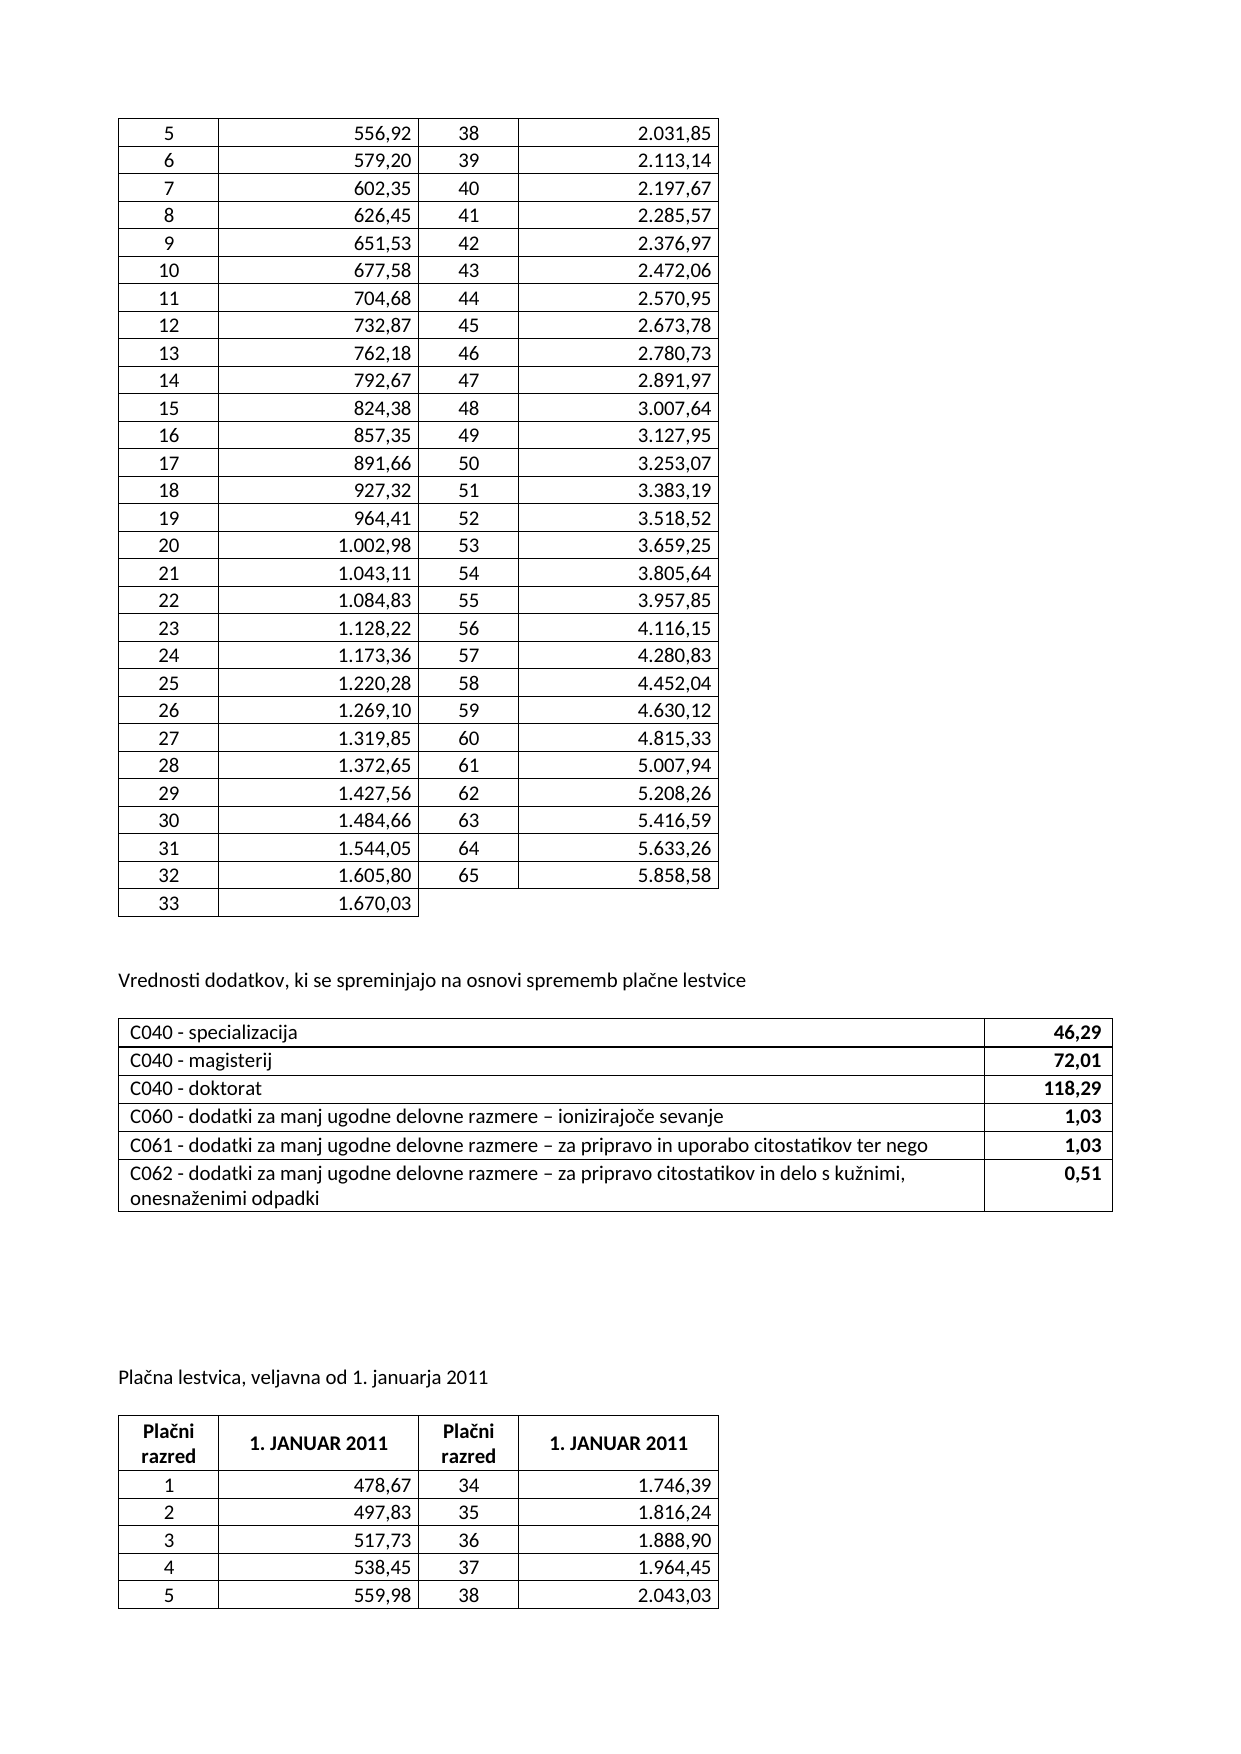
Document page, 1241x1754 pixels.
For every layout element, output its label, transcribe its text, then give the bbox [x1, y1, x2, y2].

table_cell 44 [419, 284, 518, 311]
table_cell 1.544,05 [219, 834, 418, 861]
table_cell 3.659,25 [519, 532, 718, 558]
table_cell 1.372,65 [219, 752, 418, 778]
table_cell 497,83 [219, 1499, 418, 1525]
text Vrednosti dodatkov, ki se spreminjajo na osnovi sprememb plačne lestvice [118, 967, 1112, 993]
table_cell 6 [119, 147, 218, 173]
table_cell 478,67 [219, 1471, 418, 1498]
table_cell 16 [119, 422, 218, 448]
table_cell 1,03 [985, 1132, 1112, 1159]
table_cell 34 [419, 1471, 518, 1498]
table_cell 651,53 [219, 229, 418, 256]
table_cell 47 [419, 367, 518, 393]
table_cell 65 [419, 862, 518, 888]
table_cell 1.173,36 [219, 642, 418, 668]
table_cell 22 [119, 587, 218, 613]
table_cell 1.319,85 [219, 724, 418, 751]
table_cell 1.128,22 [219, 614, 418, 641]
table_cell 2.285,57 [519, 202, 718, 228]
table_cell 11 [119, 284, 218, 311]
table_cell 40 [419, 174, 518, 201]
table_cell 927,32 [219, 477, 418, 503]
table_cell 38 [419, 119, 518, 146]
table_cell 824,38 [219, 394, 418, 421]
table_cell 1.888,90 [519, 1526, 718, 1553]
table_cell 1.964,45 [519, 1554, 718, 1580]
table_cell 1.084,83 [219, 587, 418, 613]
table_cell 4.452,04 [519, 669, 718, 696]
table_cell 15 [119, 394, 218, 421]
table_cell 792,67 [219, 367, 418, 393]
table_cell 21 [119, 559, 218, 586]
table_cell 17 [119, 449, 218, 476]
table_cell 58 [419, 669, 518, 696]
table_cell 60 [419, 724, 518, 751]
table_cell 626,45 [219, 202, 418, 228]
table_cell 5.633,26 [519, 834, 718, 861]
table_cell 55 [419, 587, 518, 613]
table_cell 118,29 [985, 1076, 1112, 1103]
table_cell 5 [119, 1581, 218, 1608]
table_cell 538,45 [219, 1554, 418, 1580]
table_cell 12 [119, 312, 218, 338]
table_header Plačni razred [119, 1416, 218, 1470]
table_cell 2.031,85 [519, 119, 718, 146]
table_cell 3.518,52 [519, 504, 718, 531]
table_cell 4.116,15 [519, 614, 718, 641]
table_cell 24 [119, 642, 218, 668]
table_cell 45 [419, 312, 518, 338]
table_cell 53 [419, 532, 518, 558]
table_cell 3.805,64 [519, 559, 718, 586]
table_cell 5.208,26 [519, 779, 718, 806]
table_cell 2 [119, 1499, 218, 1525]
table_header 1. JANUAR 2011 [219, 1416, 418, 1470]
table_cell 7 [119, 174, 218, 201]
table_cell [419, 889, 519, 916]
table_cell 50 [419, 449, 518, 476]
table_cell 42 [419, 229, 518, 256]
table_cell 1 [119, 1471, 218, 1498]
table_cell 602,35 [219, 174, 418, 201]
table_cell C061 - dodatki za manj ugodne delovne razmere – za pripravo in uporabo citostatikov ter nego [119, 1132, 984, 1159]
table_cell 61 [419, 752, 518, 778]
table_cell 10 [119, 257, 218, 283]
table_cell 2.570,95 [519, 284, 718, 311]
table_cell 43 [419, 257, 518, 283]
table_cell 2.113,14 [519, 147, 718, 173]
table_cell 59 [419, 697, 518, 723]
table_cell 48 [419, 394, 518, 421]
table_cell C062 - dodatki za manj ugodne delovne razmere – za pripravo citostatikov in delo s kužnimi, onesnaženimi odpadki [119, 1160, 984, 1211]
table_cell 56 [419, 614, 518, 641]
table_cell 5 [119, 119, 218, 146]
table_cell 857,35 [219, 422, 418, 448]
table_cell 2.472,06 [519, 257, 718, 283]
table_cell 28 [119, 752, 218, 778]
table_cell 559,98 [219, 1581, 418, 1608]
table_cell 1.043,11 [219, 559, 418, 586]
table_header Plačni razred [419, 1416, 518, 1470]
table_cell 1.427,56 [219, 779, 418, 806]
table_cell 49 [419, 422, 518, 448]
table_cell 36 [419, 1526, 518, 1553]
table_cell 4.815,33 [519, 724, 718, 751]
table_cell 891,66 [219, 449, 418, 476]
table_cell 2.673,78 [519, 312, 718, 338]
table_cell 2.043,03 [519, 1581, 718, 1608]
table_cell 32 [119, 862, 218, 888]
table_cell 19 [119, 504, 218, 531]
table_cell 23 [119, 614, 218, 641]
table_cell 2.780,73 [519, 339, 718, 366]
table_cell 3.383,19 [519, 477, 718, 503]
table_cell 556,92 [219, 119, 418, 146]
table_cell 13 [119, 339, 218, 366]
table_cell 27 [119, 724, 218, 751]
table_cell 38 [419, 1581, 518, 1608]
table_cell 2.197,67 [519, 174, 718, 201]
table_cell 5.416,59 [519, 807, 718, 833]
table_header C040 - specializacija [119, 1019, 984, 1046]
table_cell 35 [419, 1499, 518, 1525]
table_cell 3.253,07 [519, 449, 718, 476]
table_cell 46 [419, 339, 518, 366]
table_cell [519, 889, 719, 916]
table_cell 0,51 [985, 1160, 1112, 1211]
table_cell 62 [419, 779, 518, 806]
table_cell C060 - dodatki za manj ugodne delovne razmere – ionizirajoče sevanje [119, 1104, 984, 1131]
table_cell 1.605,80 [219, 862, 418, 888]
table_header 1. JANUAR 2011 [519, 1416, 718, 1470]
text Plačna lestvica, veljavna od 1. januarja 2011 [118, 1364, 1112, 1390]
table_cell 1.220,28 [219, 669, 418, 696]
table_cell 5.007,94 [519, 752, 718, 778]
table_cell 72,01 [985, 1048, 1112, 1074]
table_cell 9 [119, 229, 218, 256]
table_cell 3.957,85 [519, 587, 718, 613]
table_cell C040 - doktorat [119, 1076, 984, 1103]
table_cell 3.127,95 [519, 422, 718, 448]
table_cell 732,87 [219, 312, 418, 338]
table_cell 1.746,39 [519, 1471, 718, 1498]
table_cell 1.816,24 [519, 1499, 718, 1525]
table_cell 704,68 [219, 284, 418, 311]
table_cell 1.269,10 [219, 697, 418, 723]
table_cell 8 [119, 202, 218, 228]
table_cell 51 [419, 477, 518, 503]
table_cell 39 [419, 147, 518, 173]
table_cell C040 - magisterij [119, 1048, 984, 1074]
table_cell 25 [119, 669, 218, 696]
table_cell 1.484,66 [219, 807, 418, 833]
table_cell 14 [119, 367, 218, 393]
table_cell 677,58 [219, 257, 418, 283]
table_cell 29 [119, 779, 218, 806]
table_cell 579,20 [219, 147, 418, 173]
table_cell 1.002,98 [219, 532, 418, 558]
table_cell 26 [119, 697, 218, 723]
table_cell 2.891,97 [519, 367, 718, 393]
table_cell 37 [419, 1554, 518, 1580]
table_cell 57 [419, 642, 518, 668]
table_header 46,29 [985, 1019, 1112, 1046]
table_cell 64 [419, 834, 518, 861]
table_cell 63 [419, 807, 518, 833]
table_cell 1.670,03 [219, 889, 418, 916]
table_cell 41 [419, 202, 518, 228]
table_cell 762,18 [219, 339, 418, 366]
table_cell 4 [119, 1554, 218, 1580]
table_cell 54 [419, 559, 518, 586]
table_cell 517,73 [219, 1526, 418, 1553]
table_cell 2.376,97 [519, 229, 718, 256]
table_cell 3.007,64 [519, 394, 718, 421]
table_cell 33 [119, 889, 218, 916]
table_cell 52 [419, 504, 518, 531]
table_cell 4.280,83 [519, 642, 718, 668]
table_cell 4.630,12 [519, 697, 718, 723]
table_cell 31 [119, 834, 218, 861]
table_cell 5.858,58 [519, 862, 718, 888]
table_cell 18 [119, 477, 218, 503]
table_cell 3 [119, 1526, 218, 1553]
table_cell 964,41 [219, 504, 418, 531]
table_cell 30 [119, 807, 218, 833]
table_cell 20 [119, 532, 218, 558]
table_cell 1,03 [985, 1104, 1112, 1131]
